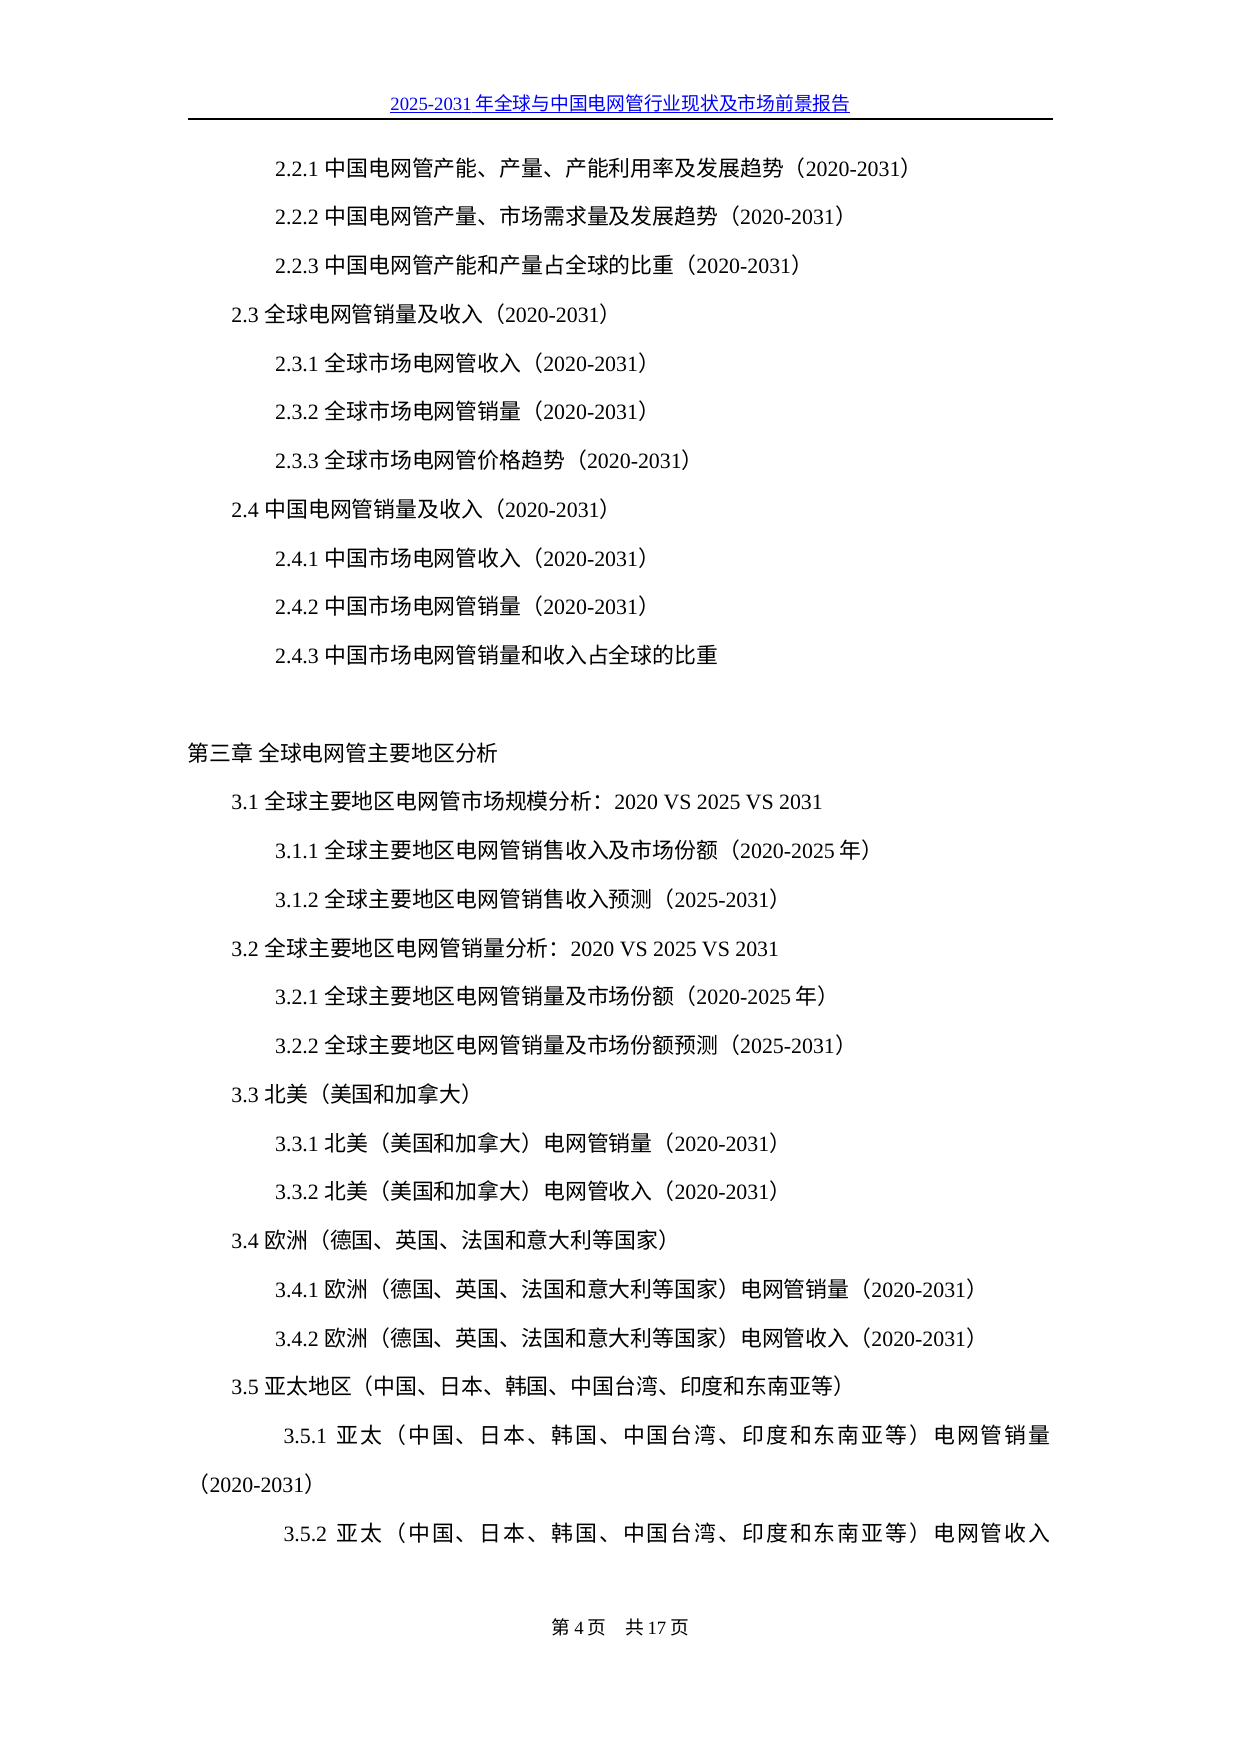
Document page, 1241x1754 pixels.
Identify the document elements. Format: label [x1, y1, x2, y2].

text [187, 150, 1053, 1548]
